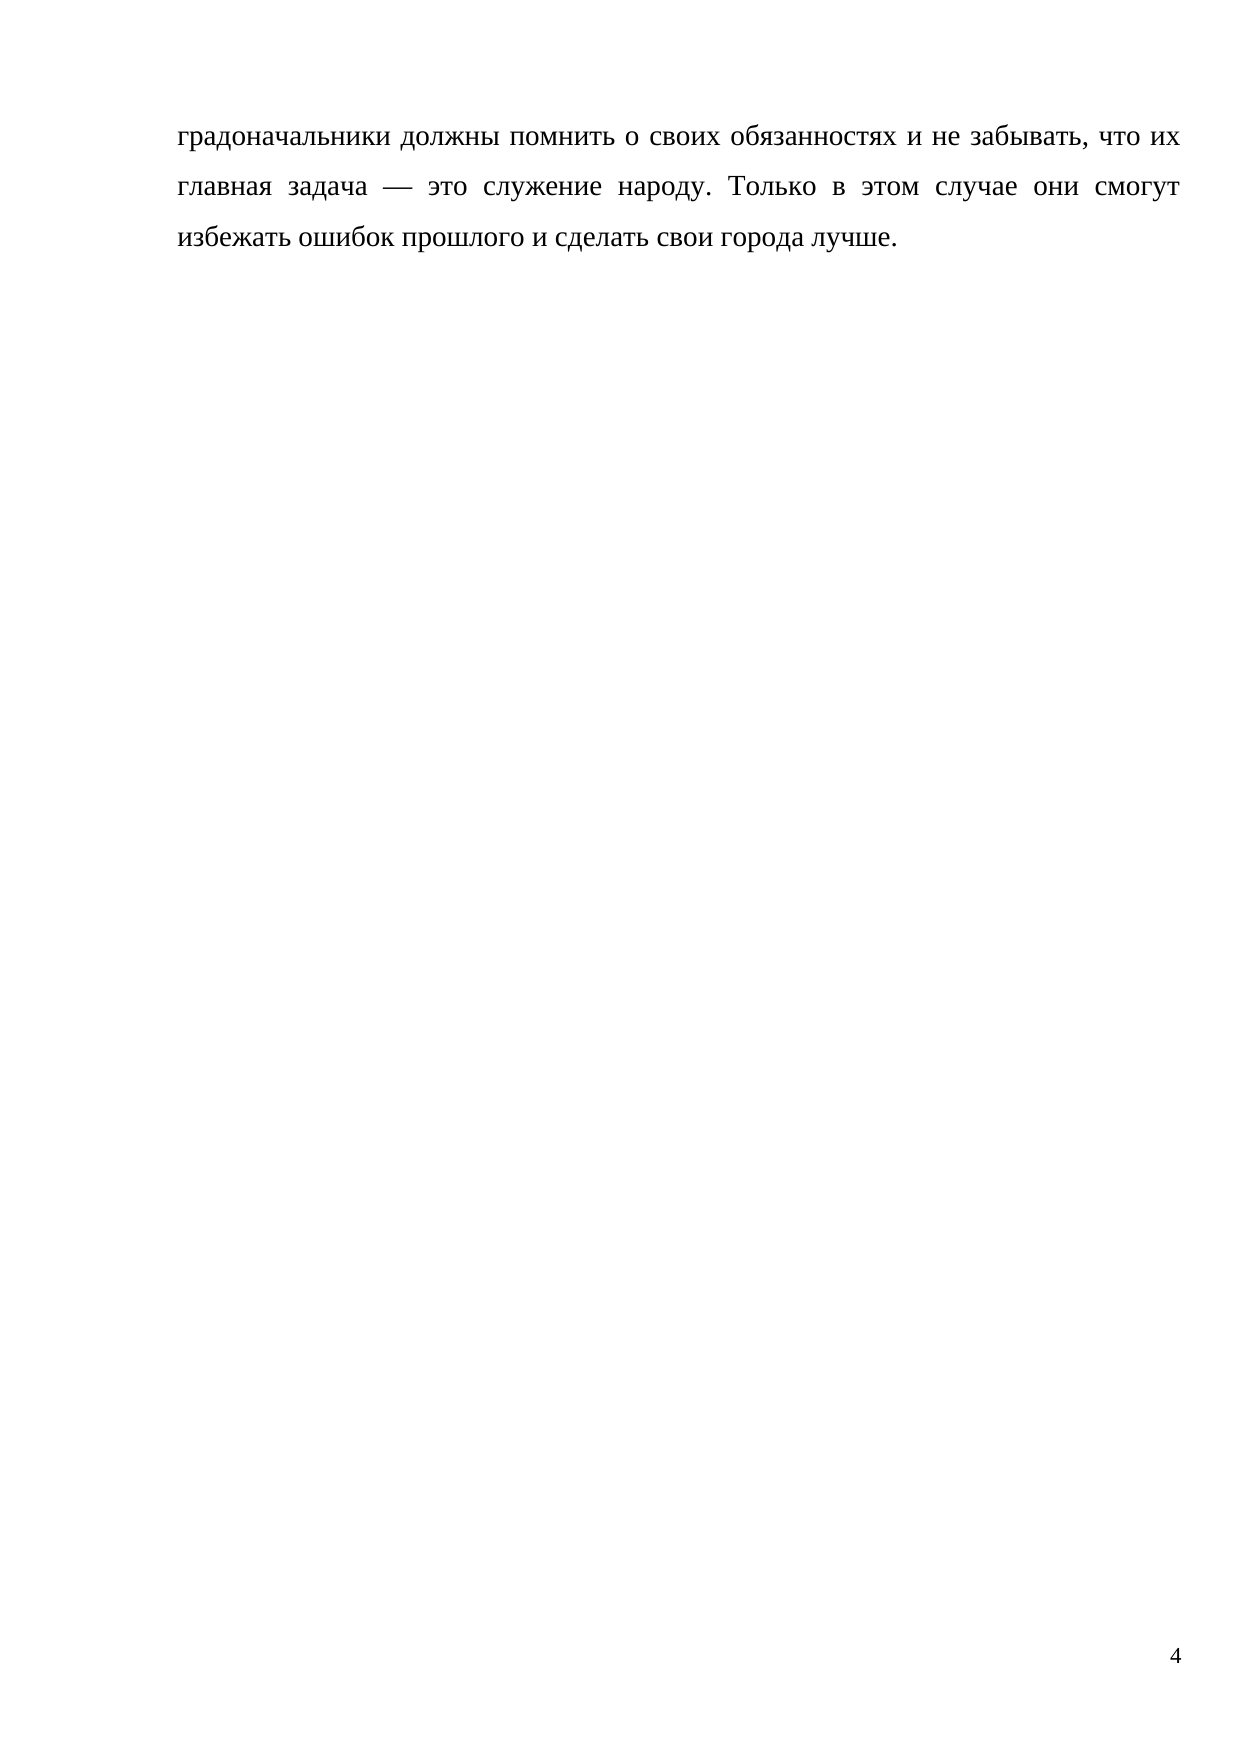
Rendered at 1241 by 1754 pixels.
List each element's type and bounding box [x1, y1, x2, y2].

text [177, 118, 1181, 252]
